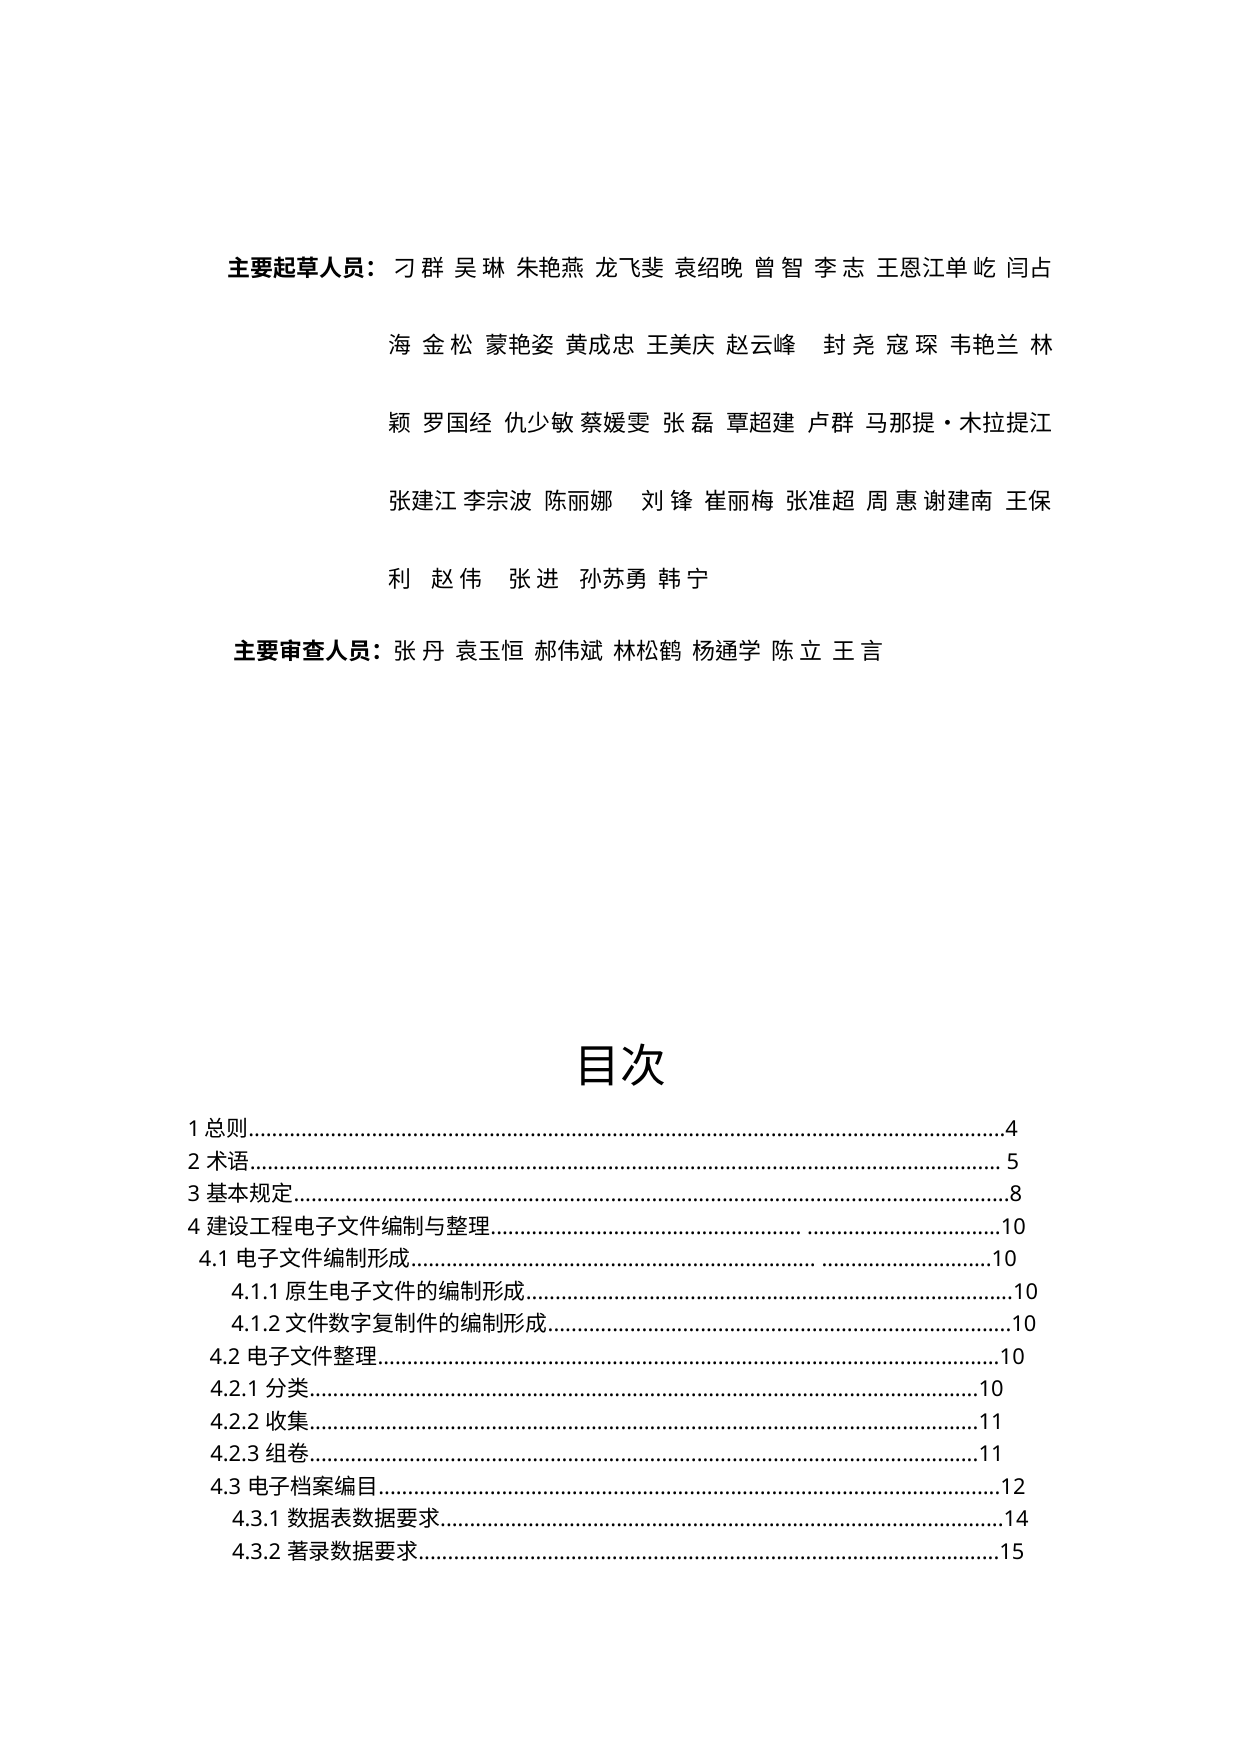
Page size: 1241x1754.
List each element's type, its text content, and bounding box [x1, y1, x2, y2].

text 主要审查人员：张 丹 袁玉恒 郝伟斌 林松鹤 杨通学 陈 立 王 言 [187, 617, 1053, 682]
text 主要起草人员： 刁 群 吴 琳 朱艳燕 龙飞斐 袁绍晚 曾 智 李 志 王恩江单 屹 闫占海 金 松 蒙艳姿 黄成忠 王美庆 赵云峰 封 尧 寇 琛 韦艳兰 林 颖 罗国经 仇少敏 蔡媛雯 张 磊 覃超建 卢群 马那提·木拉提江 张建江 李宗波 陈丽娜 刘 锋 崔丽梅 张准超 周 惠 谢建南 王保利 赵 伟 张 进 孙苏勇 韩 宁 [227, 233, 1053, 610]
list 3 基本规定..........................................................................................................................8 [187, 1176, 1053, 1208]
list 4.2.3 组卷..................................................................................................................11 [187, 1436, 1053, 1468]
list 4.2.2 收集..................................................................................................................11 [187, 1403, 1053, 1436]
list 4.3.1 数据表数据要求................................................................................................14 [187, 1501, 1053, 1533]
list 1总则.................................................................................................................................4 [187, 1111, 1053, 1143]
list 4.1 电子文件编制形成..................................................................... .............................10 [187, 1241, 1053, 1273]
list 4.1.2文件数字复制件的编制形成...............................................................................10 [187, 1306, 1053, 1338]
list 2 术语................................................................................................................................ 5 [187, 1143, 1053, 1176]
list 4.3.2 著录数据要求...................................................................................................15 [187, 1533, 1053, 1566]
list 4 建设工程电子文件编制与整理..................................................... .................................10 [187, 1208, 1053, 1241]
list 4.1.1原生电子文件的编制形成...................................................................................10 [187, 1273, 1053, 1306]
list 4.2 电子文件整理..........................................................................................................10 [187, 1338, 1053, 1371]
list 4.2.1 分类..................................................................................................................10 [187, 1371, 1053, 1403]
list 目次 [187, 1013, 1053, 1111]
list 4.3 电子档案编目..........................................................................................................12 [187, 1468, 1053, 1501]
